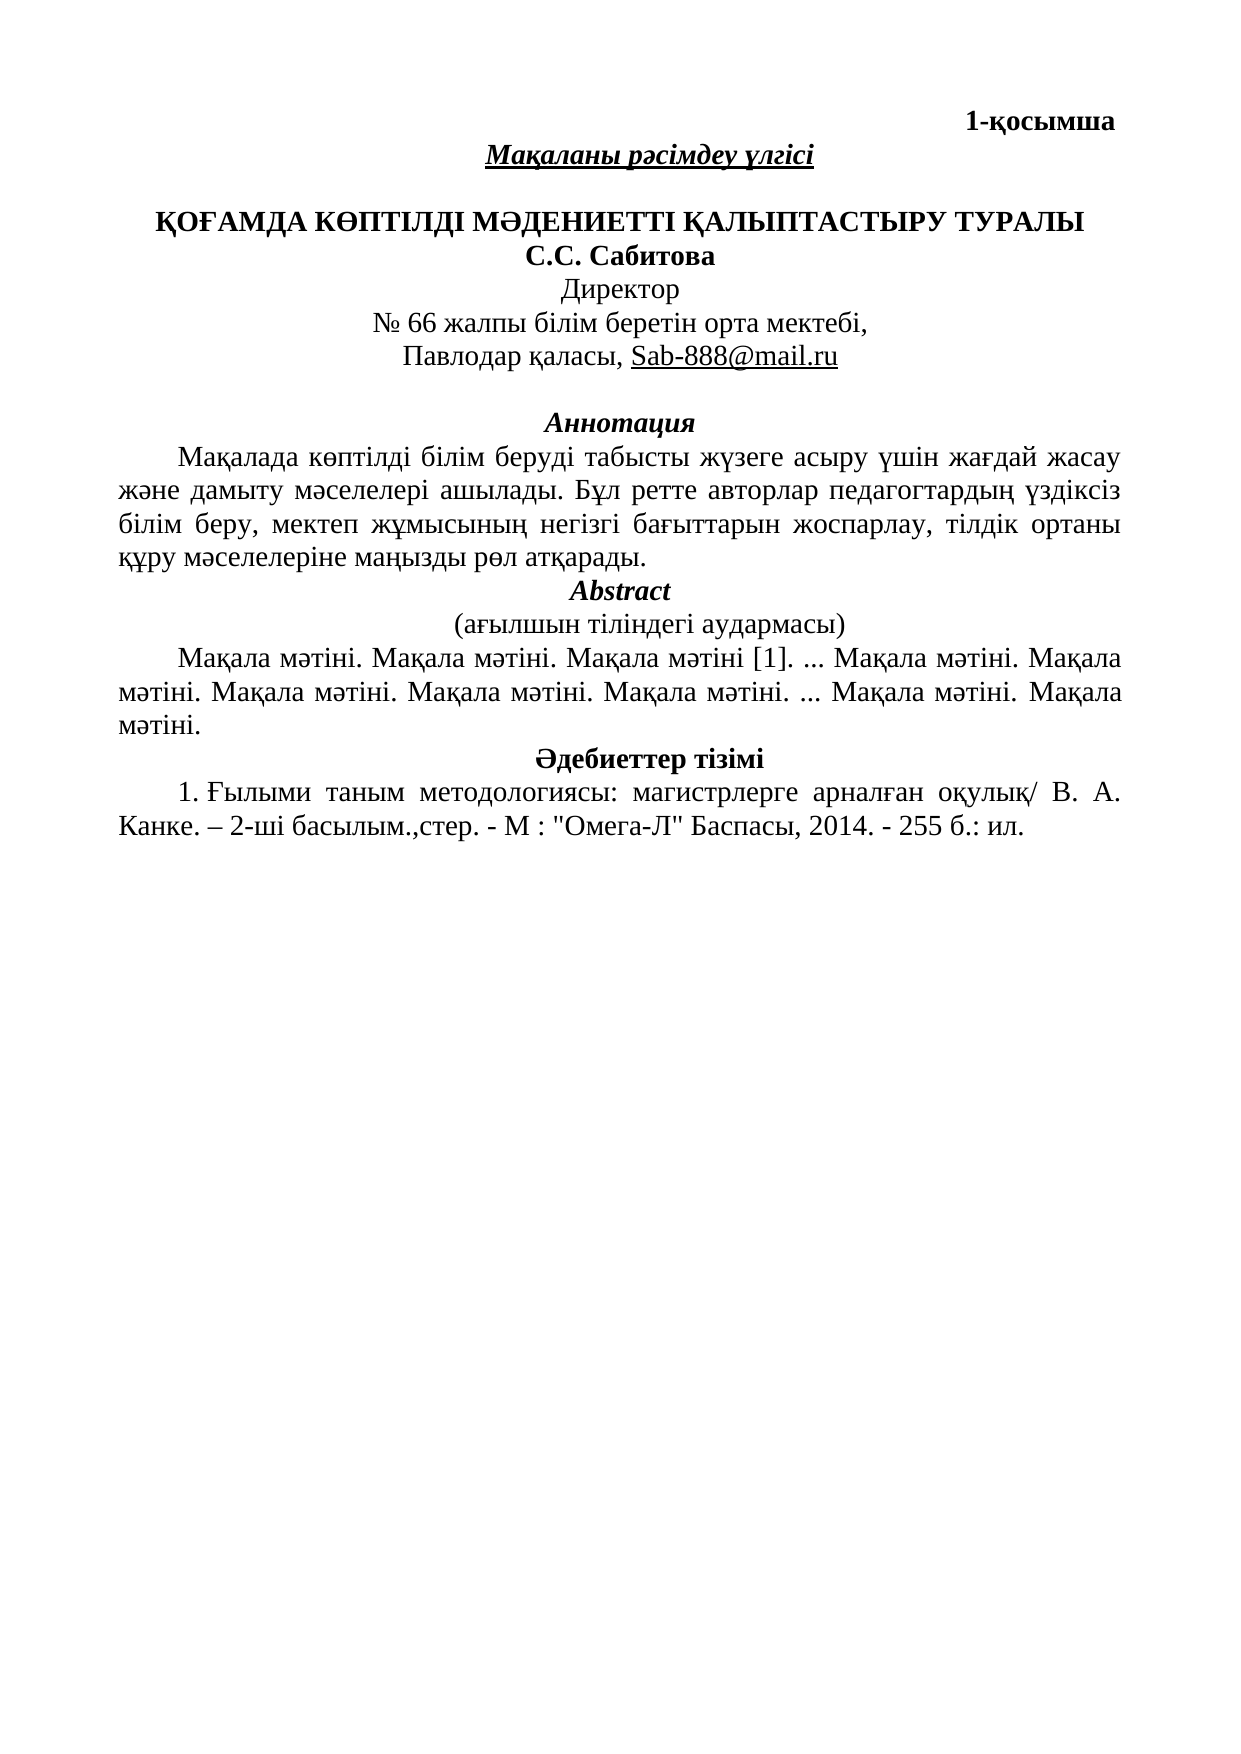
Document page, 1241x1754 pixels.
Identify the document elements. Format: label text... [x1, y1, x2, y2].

text С.С. Сабитова [118, 238, 1122, 271]
text Директор [118, 271, 1122, 305]
text Мақала мәтіні. Мақала мәтіні. Мақала мәтіні [1]. ... Мақала мәтіні. Мақала мәтіні. Мақала мәтіні. Мақала мәтіні. Мақала мәтіні. ... Мақала мәтіні. Мақала мәтіні. [118, 640, 1122, 741]
text Әдебиеттер тізімі [118, 741, 1122, 774]
list Ғылыми таным методологиясы: магистрлерге арналған оқулық/ В. А. Канке. – 2-ші басылым.,стер. - М : "Омега-Л" Баспасы, 2014. - 255 б.: ил. [118, 774, 1122, 841]
text Мақалада көптілді білім беруді табысты жүзеге асыру үшін жағдай жасау және дамыту мәселелері ашылады. Бұл ретте авторлар педагогтардың үздіксіз білім беру, мектеп жұмысының негізгі бағыттарын жоспарлау, тілдік ортаны құру мәселелеріне маңызды рөл атқарады. [118, 439, 1122, 573]
text № 66 жалпы білім беретін орта мектебі, [118, 305, 1122, 338]
text ҚОҒАМДА КӨПТІЛДІ МӘДЕНИЕТТІ ҚАЛЫПТАСТЫРУ ТУРАЛЫ [118, 204, 1122, 238]
text Abstract [118, 573, 1122, 607]
text Мақаланы рәсімдеу үлгісі [118, 137, 1122, 171]
text 1-қосымша [118, 103, 1122, 137]
text (ағылшын тіліндегі аудармасы) [118, 607, 1122, 640]
text Аннотация [118, 405, 1122, 439]
text Павлодар қаласы, Sab-888@mail.ru [118, 338, 1122, 372]
